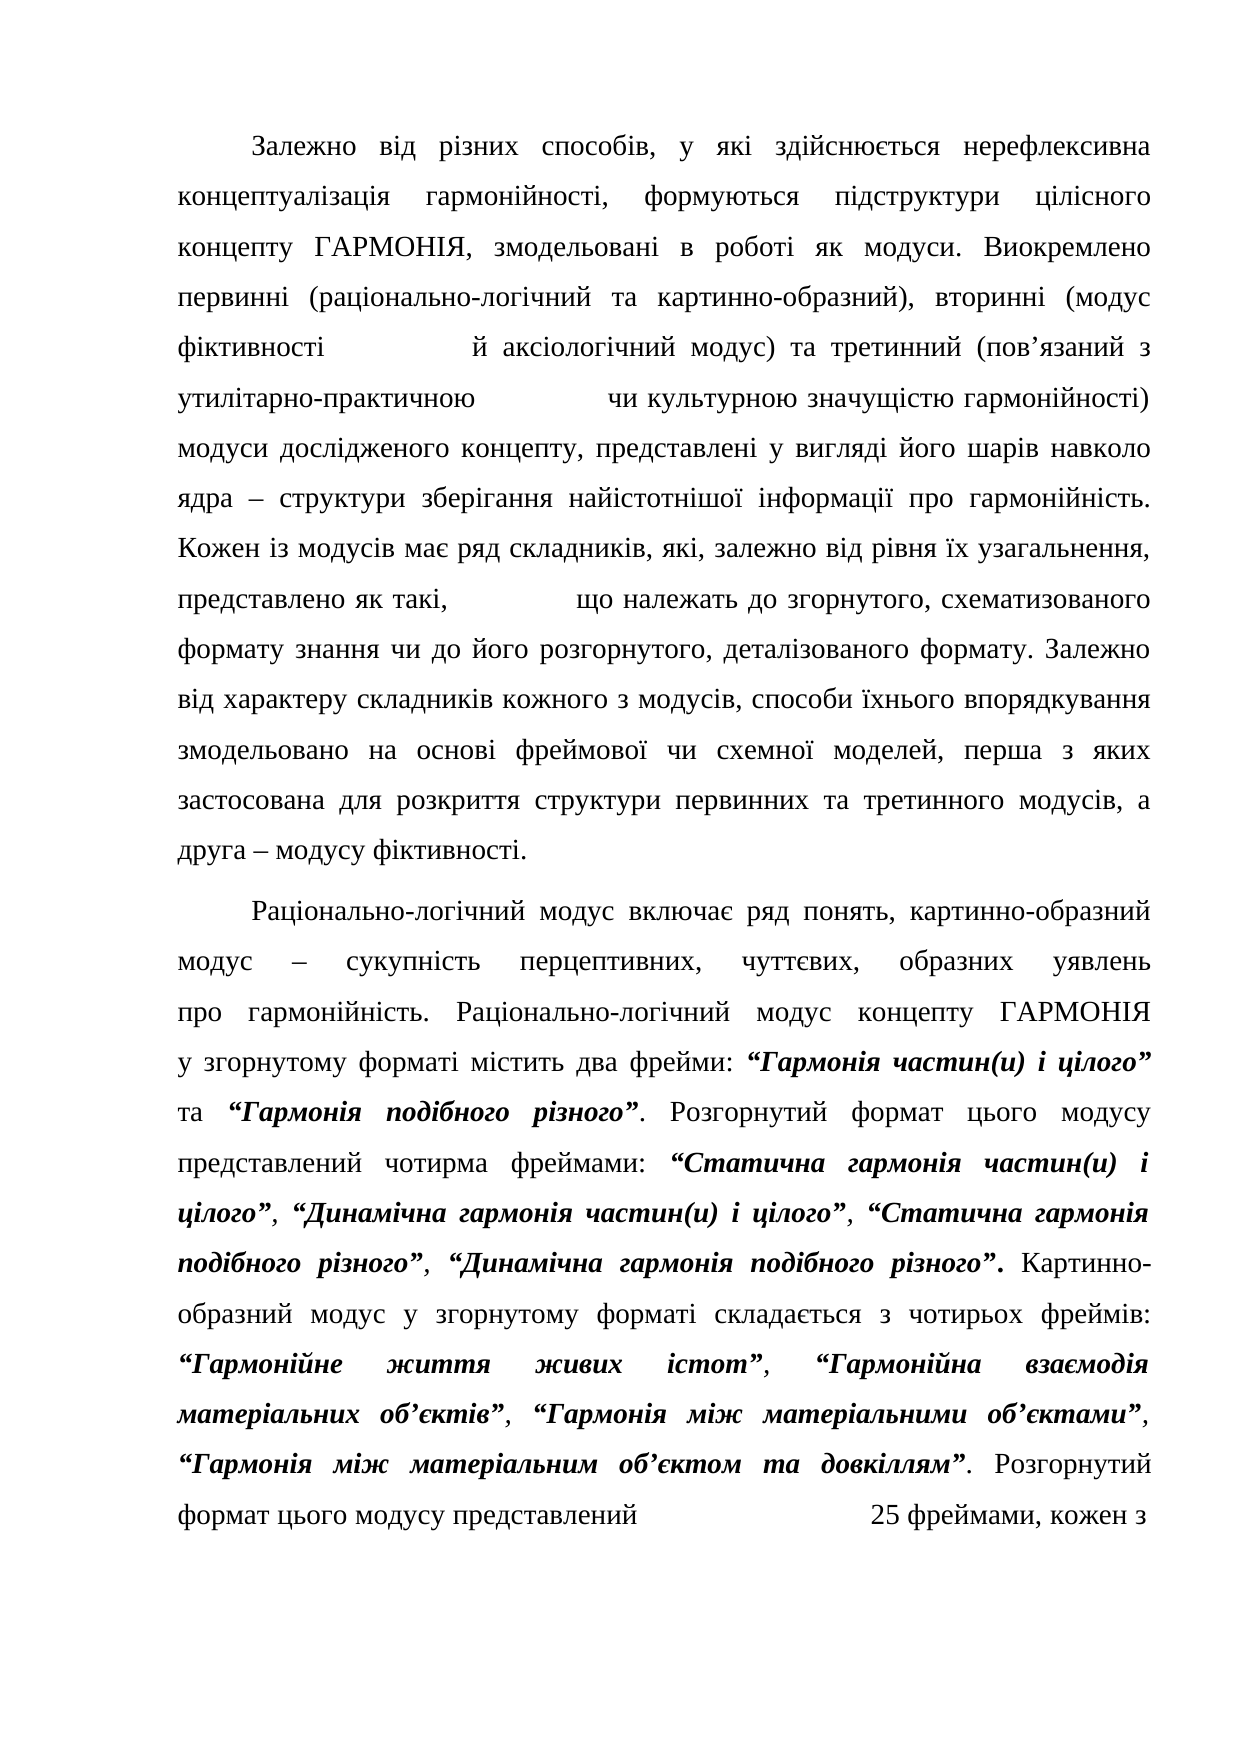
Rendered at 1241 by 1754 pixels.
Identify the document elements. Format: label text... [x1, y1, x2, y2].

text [177, 893, 1152, 1531]
text Залежно від різних способів, у які здійснюється нерефлексивна концептуалізація гармонійності, формуються підструктури цілісного концепту ГАРМОНІЯ, змодельовані в роботі як модуси. Виокремлено первинні (раціонально-логічний та картинно-образний), вторинні (модус фіктивності й аксіологічний модус) та третинний (пов’язаний з утилітарно-практичною чи культурною значущістю гармонійності) модуси дослідженого концепту, представлені у вигляді його шарів навколо ядра – структури зберігання найістотнішої інформації про гармонійність. Кожен із модусів має ряд складників, які, залежно від рівня їх узагальнення, представлено як такі, що належать до згорнутого, схематизованого формату знання чи до його розгорнутого, деталізованого формату. Залежно від характеру складників кожного з модусів, способи їхнього впорядкування змодельовано на основі фреймової чи схемної моделей, перша з яких застосована для розкриття структури первинних та третинного модусів, а друга – модусу фіктивності. [177, 128, 1152, 866]
